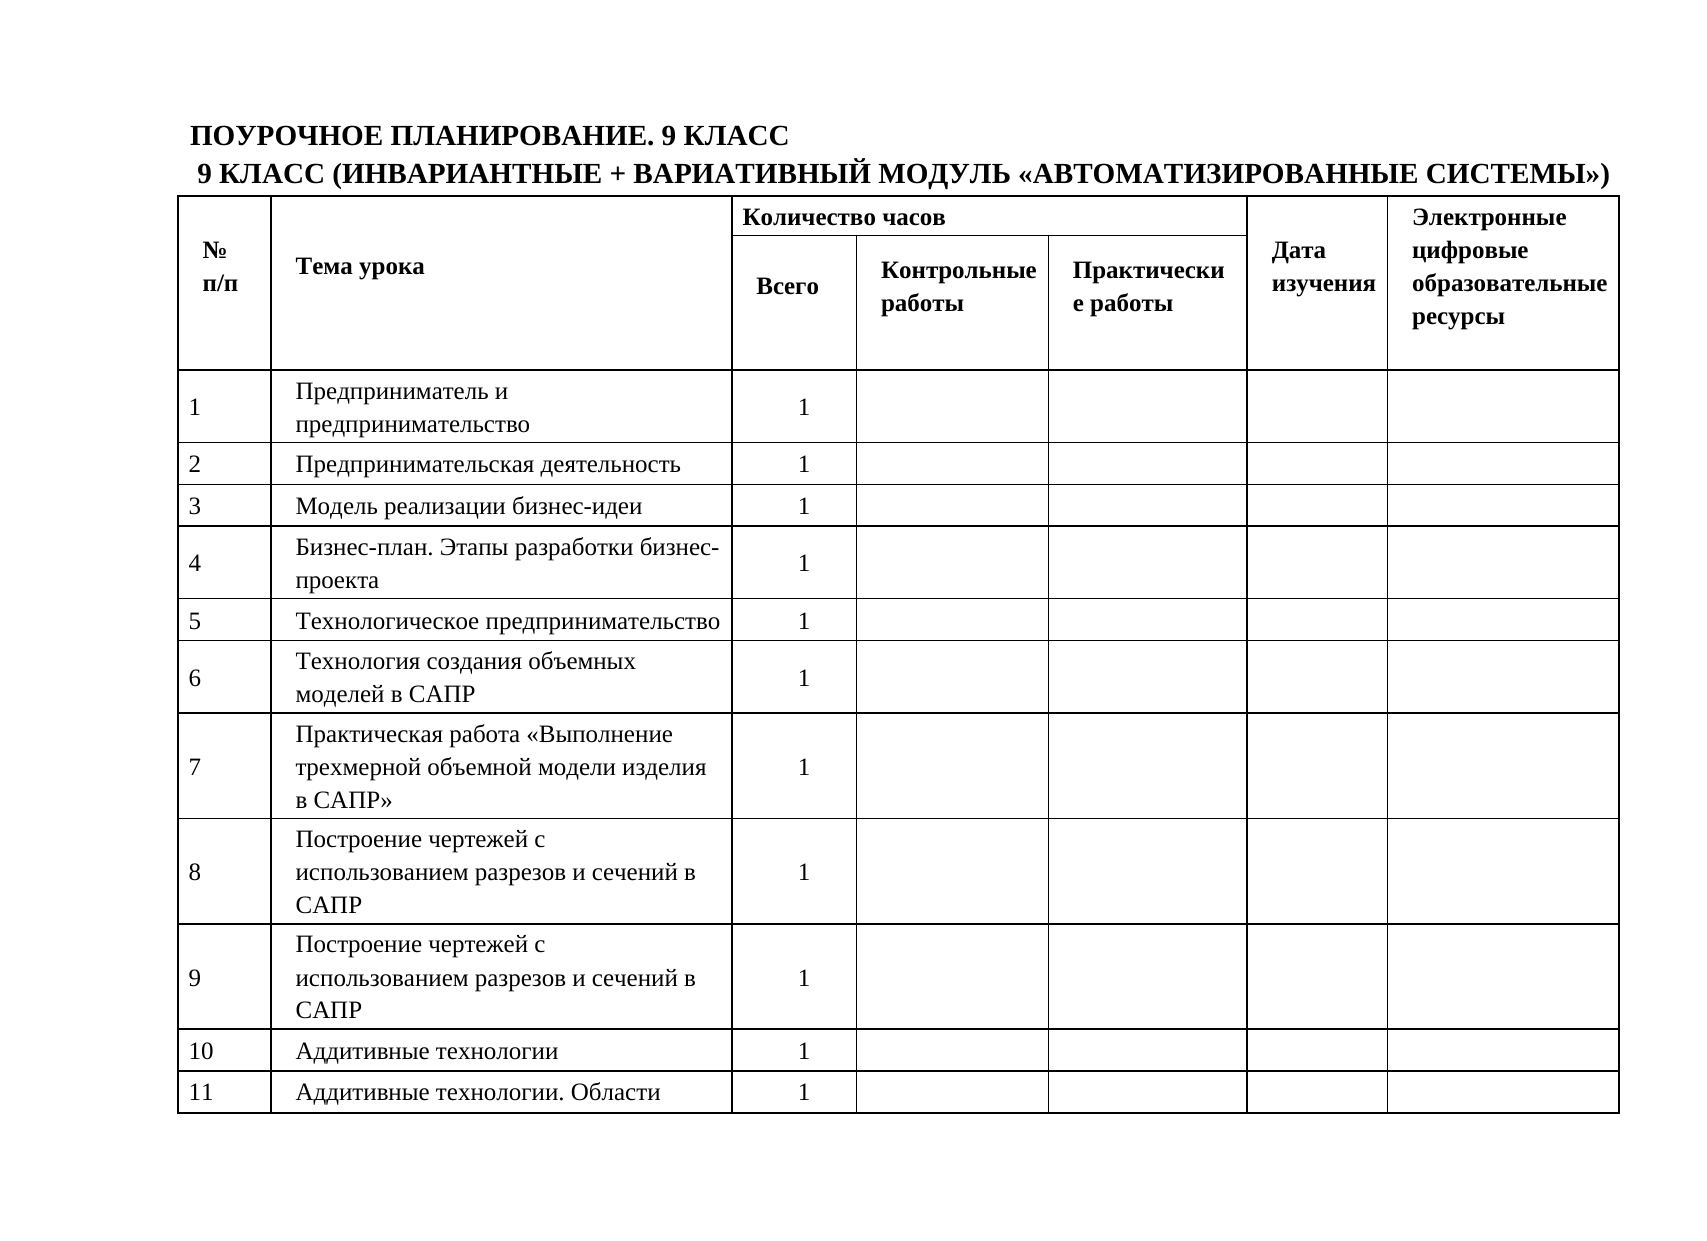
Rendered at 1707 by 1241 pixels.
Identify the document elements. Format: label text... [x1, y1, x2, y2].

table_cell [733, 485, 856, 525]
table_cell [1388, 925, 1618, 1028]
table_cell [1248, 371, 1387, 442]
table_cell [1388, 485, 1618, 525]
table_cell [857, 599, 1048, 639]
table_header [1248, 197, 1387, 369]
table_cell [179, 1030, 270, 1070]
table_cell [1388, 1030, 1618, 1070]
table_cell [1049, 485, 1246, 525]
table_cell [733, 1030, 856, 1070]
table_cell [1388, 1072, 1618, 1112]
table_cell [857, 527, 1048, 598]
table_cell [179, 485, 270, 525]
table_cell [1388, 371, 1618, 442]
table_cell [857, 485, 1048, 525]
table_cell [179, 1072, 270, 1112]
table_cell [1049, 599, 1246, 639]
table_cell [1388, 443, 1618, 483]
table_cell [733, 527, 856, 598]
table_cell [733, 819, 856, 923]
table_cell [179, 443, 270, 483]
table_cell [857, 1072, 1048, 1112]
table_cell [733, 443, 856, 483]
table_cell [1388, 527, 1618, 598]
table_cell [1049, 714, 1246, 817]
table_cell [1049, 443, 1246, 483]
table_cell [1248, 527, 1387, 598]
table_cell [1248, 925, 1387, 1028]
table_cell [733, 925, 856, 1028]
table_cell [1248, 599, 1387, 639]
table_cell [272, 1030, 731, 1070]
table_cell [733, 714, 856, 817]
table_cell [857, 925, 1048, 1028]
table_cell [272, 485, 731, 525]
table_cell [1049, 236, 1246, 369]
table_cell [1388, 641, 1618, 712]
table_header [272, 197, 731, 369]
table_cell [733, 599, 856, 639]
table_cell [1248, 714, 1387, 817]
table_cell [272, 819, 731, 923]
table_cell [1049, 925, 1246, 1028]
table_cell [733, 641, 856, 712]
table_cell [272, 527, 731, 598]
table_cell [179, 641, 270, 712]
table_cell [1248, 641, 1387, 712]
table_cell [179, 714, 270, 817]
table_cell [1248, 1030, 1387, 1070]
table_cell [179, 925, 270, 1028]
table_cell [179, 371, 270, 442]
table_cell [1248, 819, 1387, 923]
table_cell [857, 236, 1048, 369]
text ПОУРОЧНОЕ ПЛАНИРОВАНИЕ. 9 КЛАСС [190, 118, 1618, 152]
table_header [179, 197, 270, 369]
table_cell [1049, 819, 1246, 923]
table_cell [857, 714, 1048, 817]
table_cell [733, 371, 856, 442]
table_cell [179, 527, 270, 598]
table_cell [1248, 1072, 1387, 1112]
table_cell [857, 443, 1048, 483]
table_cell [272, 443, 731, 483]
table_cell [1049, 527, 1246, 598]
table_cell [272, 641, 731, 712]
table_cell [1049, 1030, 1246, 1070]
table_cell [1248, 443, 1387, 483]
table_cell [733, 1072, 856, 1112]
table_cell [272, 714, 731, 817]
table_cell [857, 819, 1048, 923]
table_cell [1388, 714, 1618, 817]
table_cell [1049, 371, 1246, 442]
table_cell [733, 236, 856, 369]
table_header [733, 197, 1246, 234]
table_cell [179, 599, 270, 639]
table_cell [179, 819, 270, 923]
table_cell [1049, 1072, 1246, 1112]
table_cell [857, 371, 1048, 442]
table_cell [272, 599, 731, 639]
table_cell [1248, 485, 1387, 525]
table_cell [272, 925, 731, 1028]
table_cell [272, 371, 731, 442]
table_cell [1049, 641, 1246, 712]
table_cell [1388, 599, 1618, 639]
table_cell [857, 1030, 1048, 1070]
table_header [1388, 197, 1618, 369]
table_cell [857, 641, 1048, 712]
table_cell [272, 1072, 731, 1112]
text 9 КЛАСС (ИНВАРИАНТНЫЕ + ВАРИАТИВНЫЙ МОДУЛЬ «АВТОМАТИЗИРОВАННЫЕ СИСТЕМЫ») [190, 157, 1618, 190]
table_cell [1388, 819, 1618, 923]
